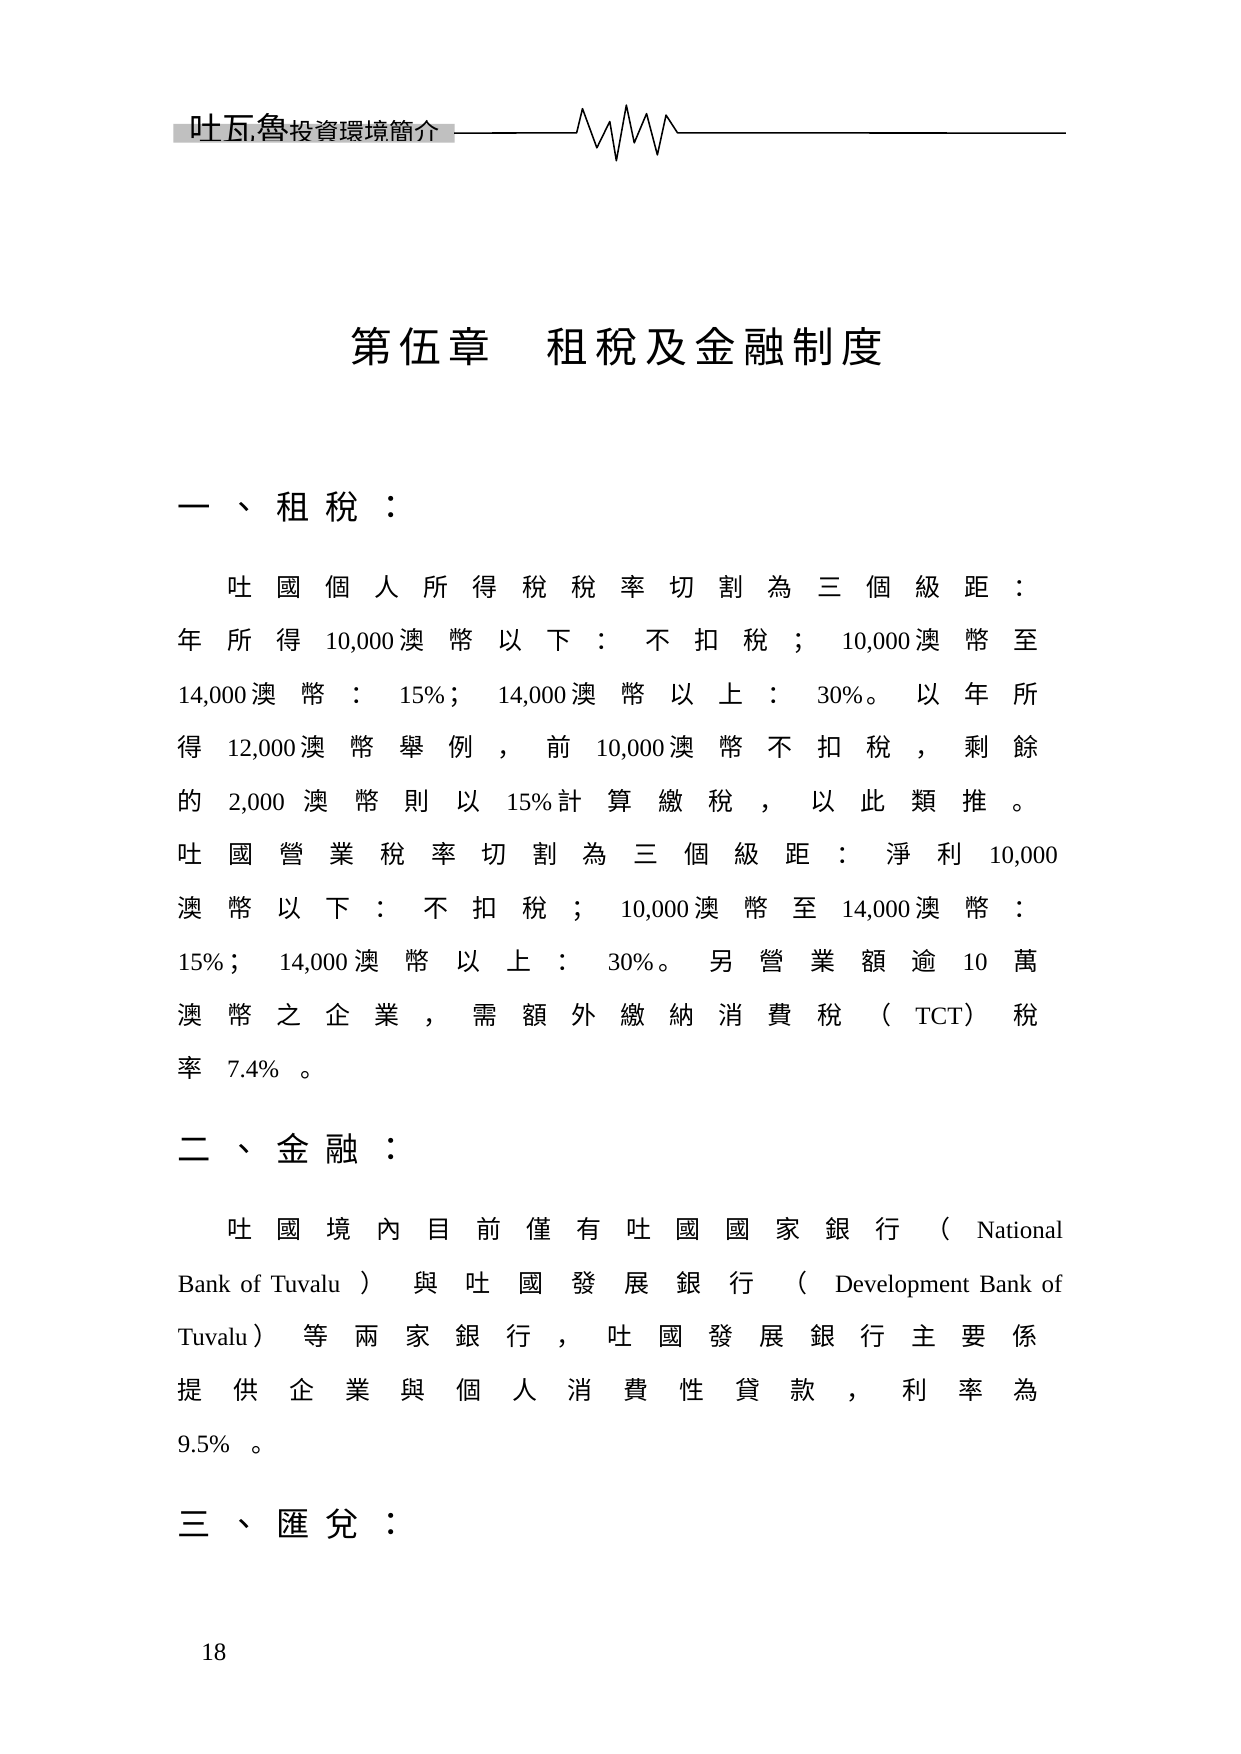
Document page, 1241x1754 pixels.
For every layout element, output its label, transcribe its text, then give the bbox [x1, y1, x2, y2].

text 吐國個人所得稅稅率切割為三個級距：年所得10,000澳幣以下：不扣稅；10,000澳幣至14,000澳幣：15%；14,000澳幣以上：30%。以年所得12,000澳幣舉例，前10,000澳幣不扣稅，剩餘的2,000澳幣則以15%計算繳稅，以此類推。吐國營業稅率切割為三個級距：淨利10,000澳幣以下：不扣稅；10,000澳幣至14,000澳幣：15%；14,000澳幣以上：30%。另營業額逾10萬澳幣之企業，需額外繳納消費稅（TCT）稅率7.4%。 [178, 558, 1063, 1094]
text 第伍章 租稅及金融制度 [178, 291, 1063, 398]
text 吐國境內目前僅有吐國國家銀行（National Bank of Tuvalu）與吐國發展銀行（Development Bank of Tuvalu）等兩家銀行，吐國發展銀行主要係提供企業與個人消費性貸款，利率為9.5%。 [178, 1201, 1063, 1469]
text 三、匯兌： [178, 1495, 1063, 1549]
text 一、租稅： [178, 478, 1063, 532]
text 二、金融： [178, 1121, 1063, 1174]
